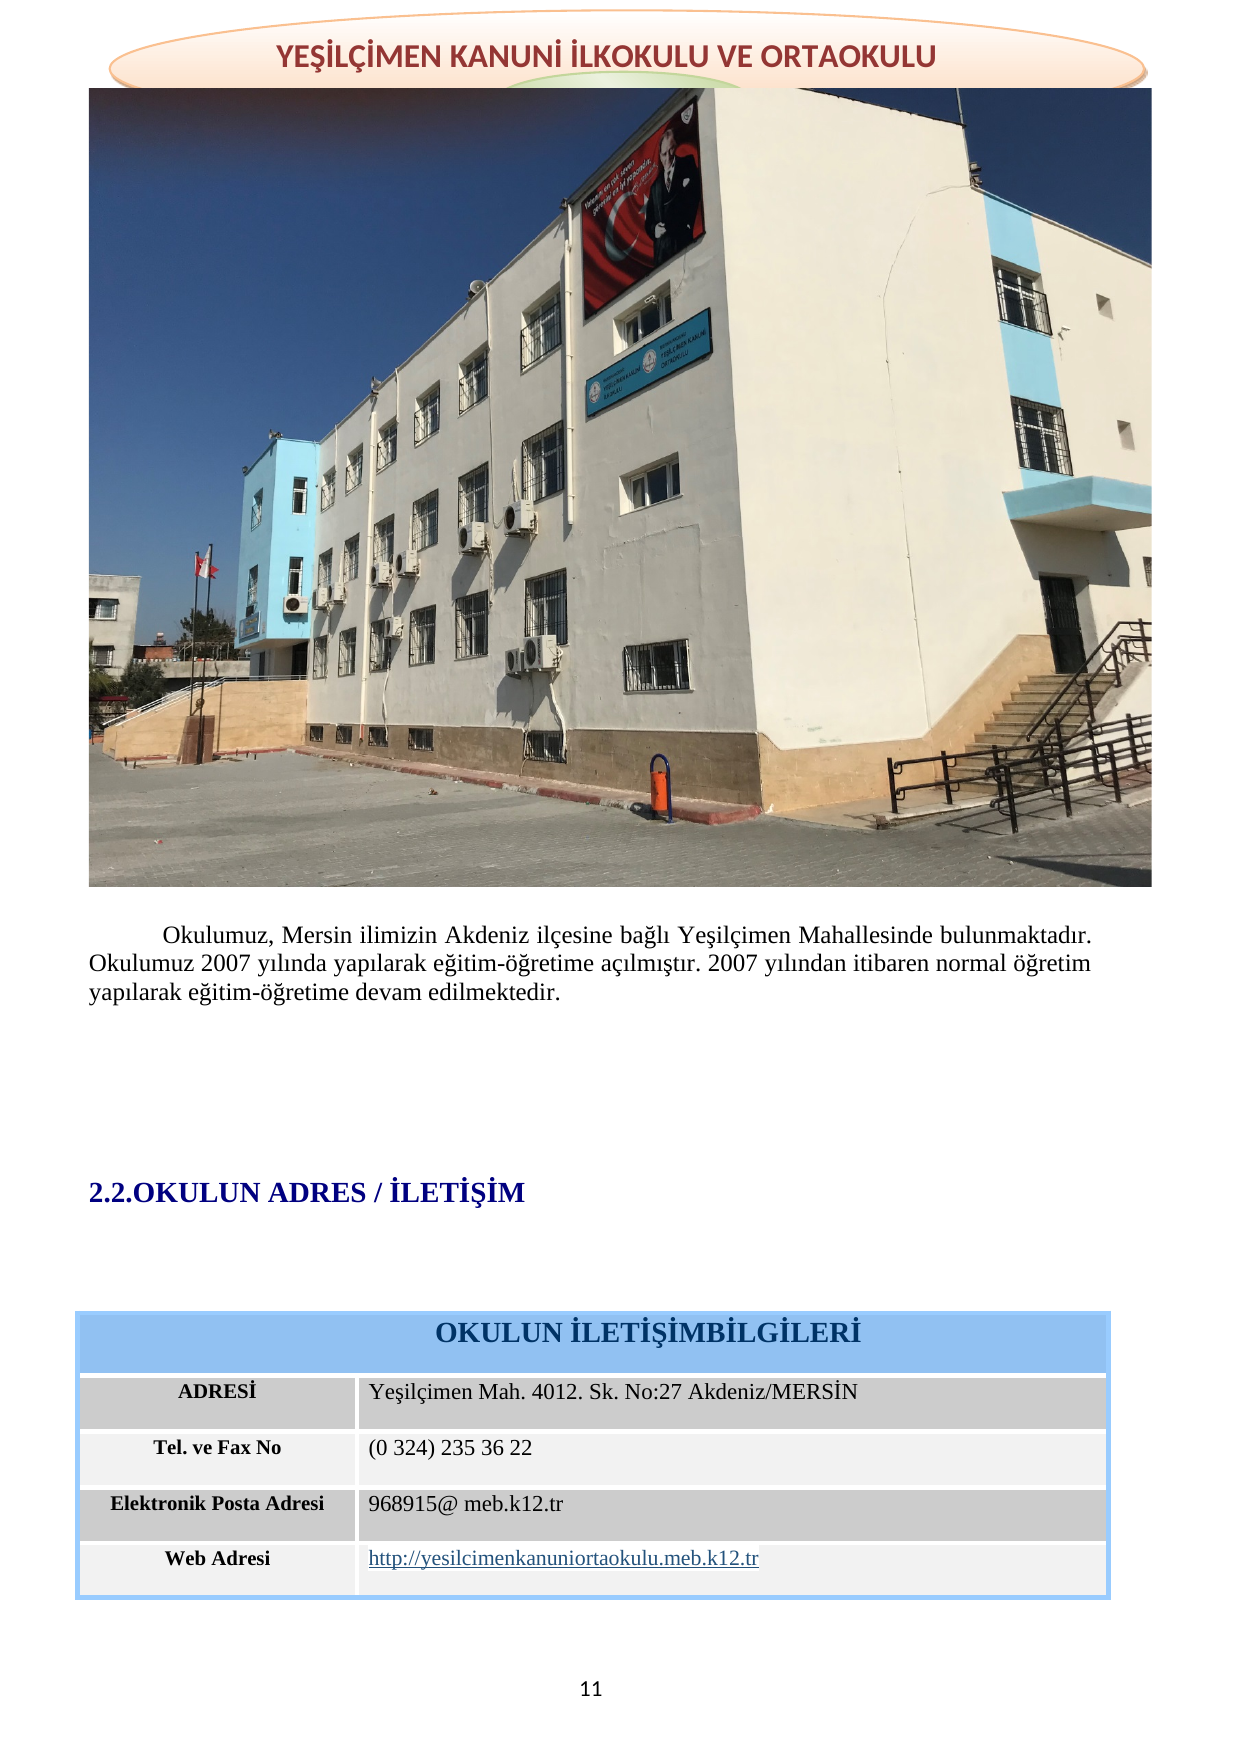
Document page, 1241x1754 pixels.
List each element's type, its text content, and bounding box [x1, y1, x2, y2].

table_cell (0 324) 235 36 22 [359, 1434, 1106, 1485]
table_cell Tel. ve Fax No [80, 1434, 355, 1485]
table_cell 968915@ meb.k12.tr [359, 1490, 1106, 1541]
table_cell Elektronik Posta Adresi [80, 1490, 355, 1541]
table_cell ADRESİ [80, 1378, 355, 1429]
table_cell Yeşilçimen Mah. 4012. Sk. No:27 Akdeniz/MERSİN [359, 1378, 1106, 1429]
text Okulumuz, Mersin ilimizin Akdeniz ilçesine bağlı Yeşilçimen Mahallesinde bulunmaktadır. Okulumuz 2007 yılında yapılarak eğitim-öğretime açılmıştır. 2007 yılından itibaren normal öğretim yapılarak eğitim-öğretime devam edilmektedir. [89, 920, 1092, 1006]
table_header OKULUN İLETİŞİMBİLGİLERİ [80, 1315, 1106, 1373]
picture [88, 88, 1152, 887]
table_cell http://yesilcimenkanuniortaokulu.meb.k12.tr [359, 1545, 1106, 1595]
subtitle 2.2.OKULUN ADRES / İLETİŞİM [89, 1175, 1092, 1208]
table_cell Web Adresi [80, 1545, 355, 1595]
